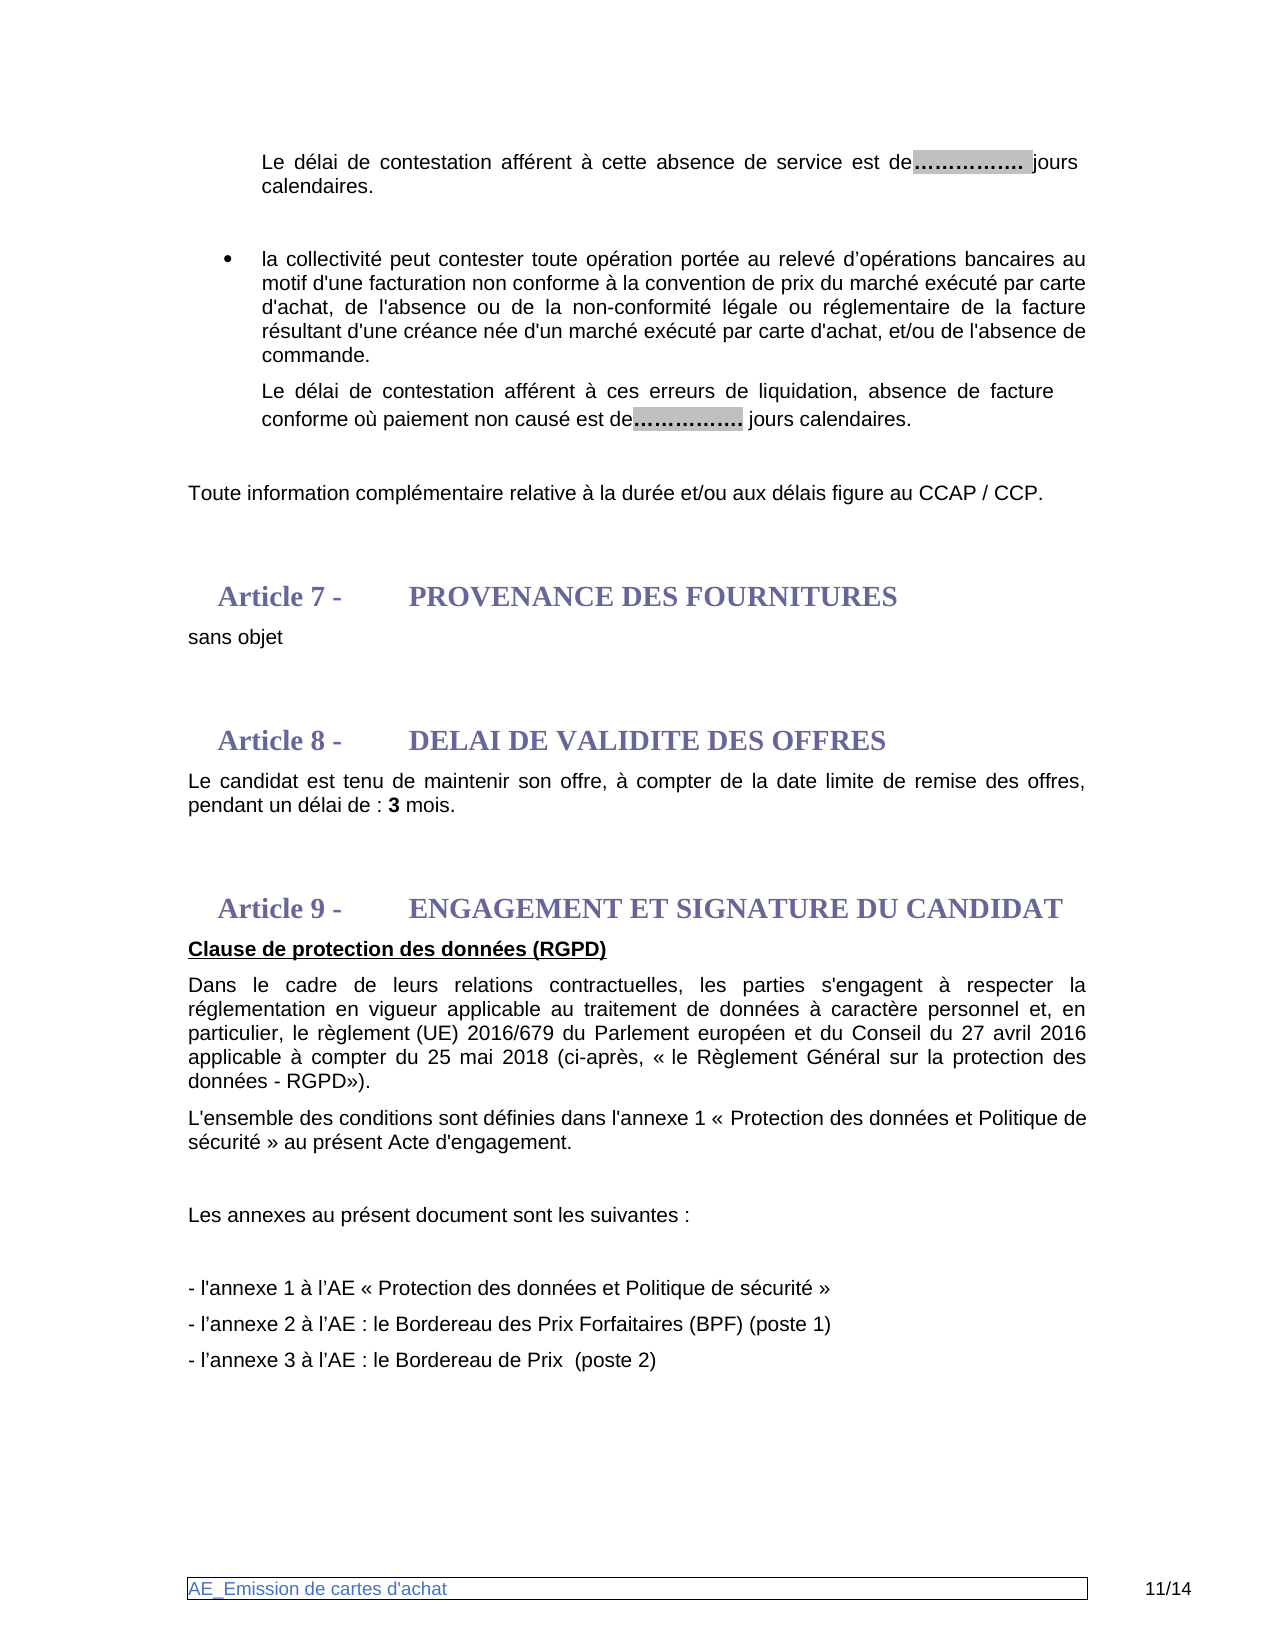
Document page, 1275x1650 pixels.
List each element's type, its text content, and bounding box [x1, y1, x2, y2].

text Clause de protection des données (RGPD) [188, 937, 1087, 961]
text - l’annexe 3 à l’AE : le Bordereau de Prix (poste 2) [188, 1348, 1087, 1372]
subtitle ENGAGEMENT ET SIGNATURE DU CANDIDAT [188, 891, 1087, 924]
text Le délai de contestation afférent à ces erreurs de liquidation, absence de facture conforme où paiement non causé est de……………. jours calendaires. [188, 379, 1087, 432]
text L'ensemble des conditions sont définies dans l'annexe 1 « Protection des données et Politique de sécurité » au présent Acte d'engagement. [188, 1106, 1087, 1153]
subtitle PROVENANCE DES FOURNITURES [188, 579, 1087, 612]
text Toute information complémentaire relative à la durée et/ou aux délais figure au CCAP / CCP. [188, 481, 1087, 505]
list la collectivité peut contester toute opération portée au relevé d’opérations bancaires au motif d'une facturation non conforme à la convention de prix du marché exécuté par carte d'achat, de l'absence ou de la non-conformité légale ou réglementaire de la facture résultant d'une créance née d'un marché exécuté par carte d'achat, et/ou de l'absence de commande. [224, 247, 1087, 367]
text - l'annexe 1 à l’AE « Protection des données et Politique de sécurité » [188, 1275, 1087, 1299]
subtitle DELAI DE VALIDITE DES OFFRES [188, 723, 1087, 756]
text sans objet [188, 625, 1087, 649]
text Le délai de contestation afférent à cette absence de service est de……………. jours calendaires. [188, 150, 1087, 198]
text Le candidat est tenu de maintenir son offre, à compter de la date limite de remise des offres, pendant un délai de : 3 mois. [188, 769, 1087, 817]
text Les annexes au présent document sont les suivantes : [188, 1202, 1087, 1226]
text - l’annexe 2 à l’AE : le Bordereau des Prix Forfaitaires (BPF) (poste 1) [188, 1312, 1087, 1336]
text Dans le cadre de leurs relations contractuelles, les parties s'engagent à respecter la réglementation en vigueur applicable au traitement de données à caractère personnel et, en particulier, le règlement (UE) 2016/679 du Parlement européen et du Conseil du 27 avril 2016 applicable à compter du 25 mai 2018 (ci-après, « le Règlement Général sur la protection des données - RGPD»). [188, 973, 1087, 1093]
